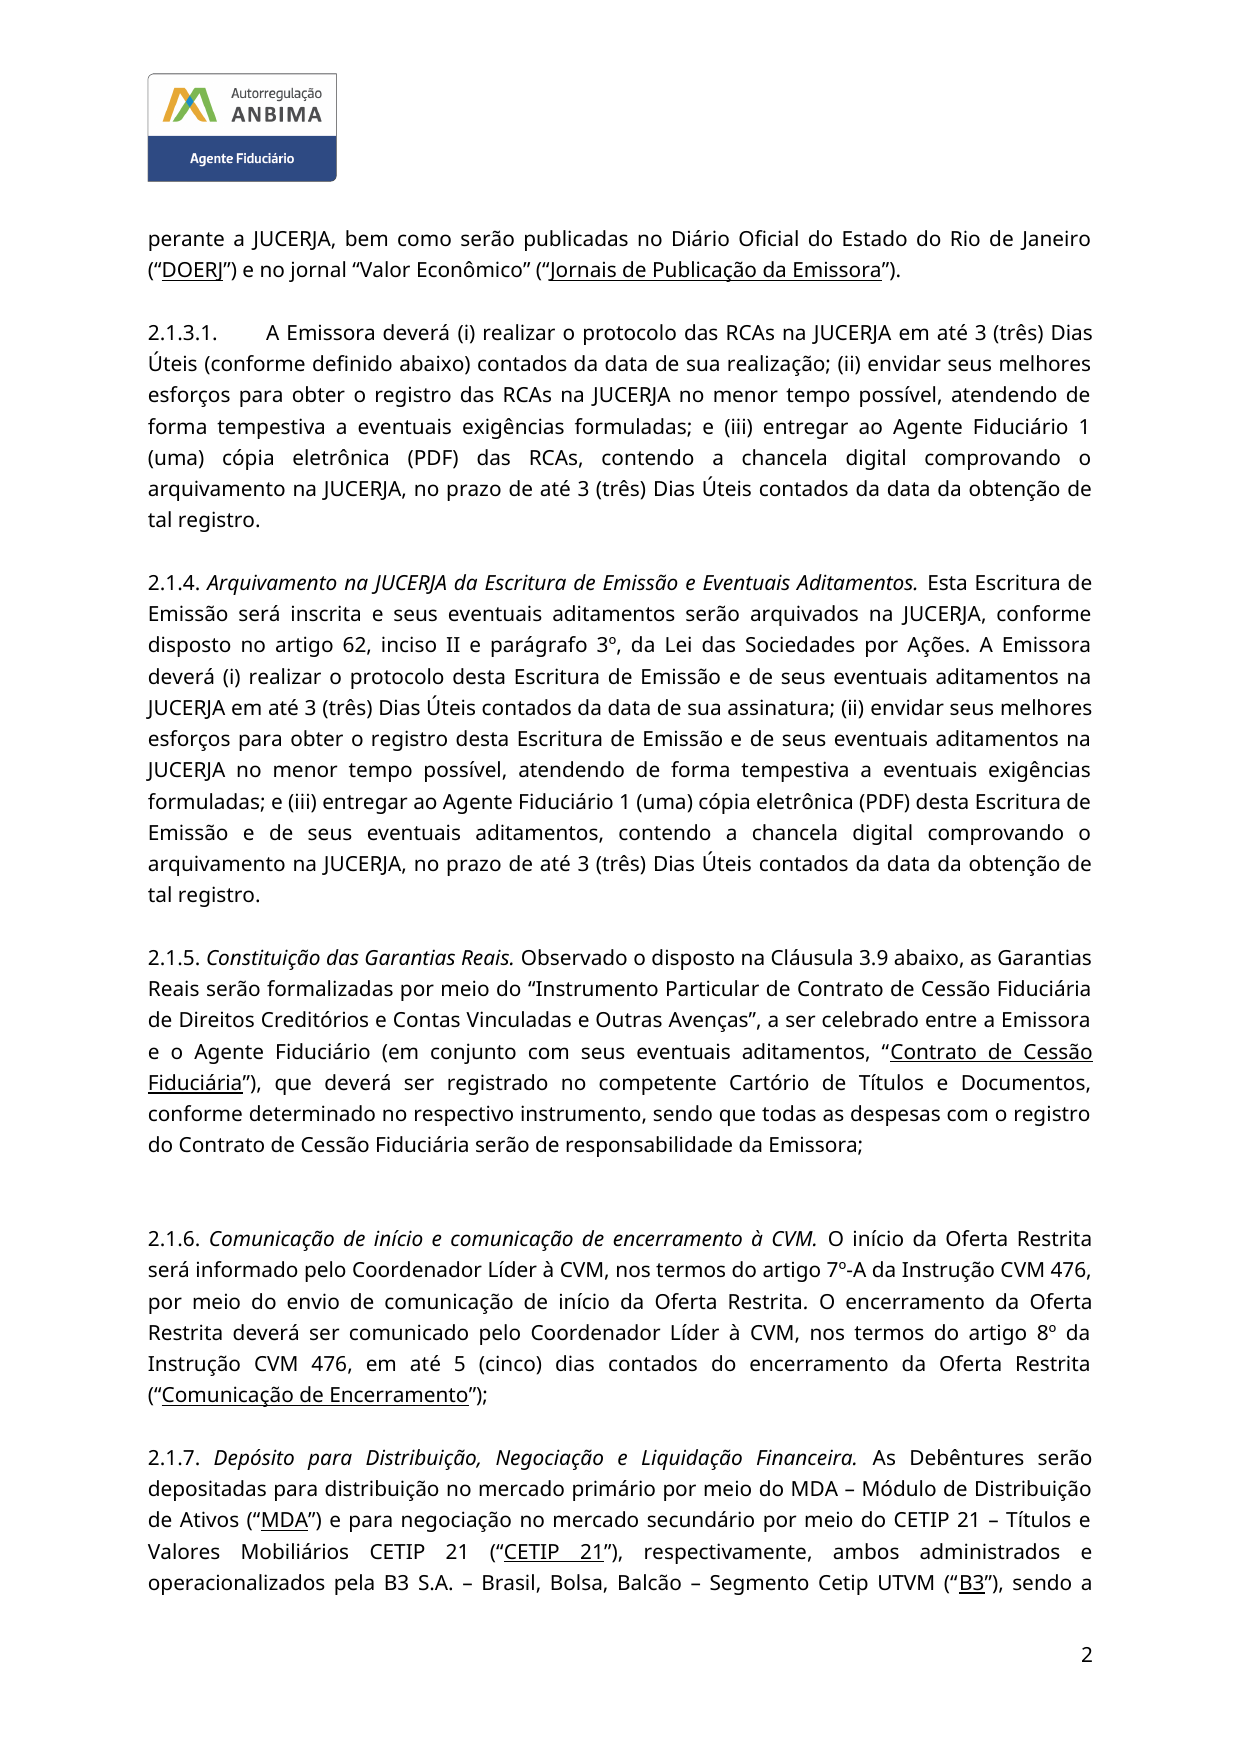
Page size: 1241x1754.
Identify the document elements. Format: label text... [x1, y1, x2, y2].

picture [147, 73, 337, 182]
text 2.1.5. Constituição das Garantias Reais. Observado o disposto na Cláusula 3.9 abaixo, as Garantias Reais serão formalizadas por meio do “Instrumento Particular de Contrato de Cessão Fiduciária de Direitos Creditórios e Contas Vinculadas e Outras Avenças”, a ser celebrado entre a Emissora e o Agente Fiduciário (em conjunto com seus eventuais aditamentos, “Contrato de Cessão Fiduciária”), que deverá ser registrado no competente Cartório de Títulos e Documentos, conforme determinado no respectivo instrumento, sendo que todas as despesas com o registro do Contrato de Cessão Fiduciária serão de responsabilidade da Emissora; [148, 940, 1092, 1159]
text 2.1.4. Arquivamento na JUCERJA da Escritura de Emissão e Eventuais Aditamentos. Esta Escritura de Emissão será inscrita e seus eventuais aditamentos serão arquivados na JUCERJA, conforme disposto no artigo 62, inciso II e parágrafo 3º, da Lei das Sociedades por Ações. A Emissora deverá (i) realizar o protocolo desta Escritura de Emissão e de seus eventuais aditamentos na JUCERJA em até 3 (três) Dias Úteis contados da data de sua assinatura; (ii) envidar seus melhores esforços para obter o registro desta Escritura de Emissão e de seus eventuais aditamentos na JUCERJA no menor tempo possível, atendendo de forma tempestiva a eventuais exigências formuladas; e (iii) entregar ao Agente Fiduciário 1 (uma) cópia eletrônica (PDF) desta Escritura de Emissão e de seus eventuais aditamentos, contendo a chancela digital comprovando o arquivamento na JUCERJA, no prazo de até 3 (três) Dias Úteis contados da data da obtenção de tal registro. [148, 565, 1092, 909]
text 2.1.3.1. A Emissora deverá (i) realizar o protocolo das RCAs na JUCERJA em até 3 (três) Dias Úteis (conforme definido abaixo) contados da data de sua realização; (ii) envidar seus melhores esforços para obter o registro das RCAs na JUCERJA no menor tempo possível, atendendo de forma tempestiva a eventuais exigências formuladas; e (iii) entregar ao Agente Fiduciário 1 (uma) cópia eletrônica (PDF) das RCAs, contendo a chancela digital comprovando o arquivamento na JUCERJA, no prazo de até 3 (três) Dias Úteis contados da data da obtenção de tal registro. [148, 315, 1092, 534]
text 2.1.6. Comunicação de início e comunicação de encerramento à CVM. O início da Oferta Restrita será informado pelo Coordenador Líder à CVM, nos termos do artigo 7º-A da Instrução CVM 476, por meio do envio de comunicação de início da Oferta Restrita. O encerramento da Oferta Restrita deverá ser comunicado pelo Coordenador Líder à CVM, nos termos do artigo 8º da Instrução CVM 476, em até 5 (cinco) dias contados do encerramento da Oferta Restrita (“Comunicação de Encerramento”); [148, 1222, 1092, 1409]
